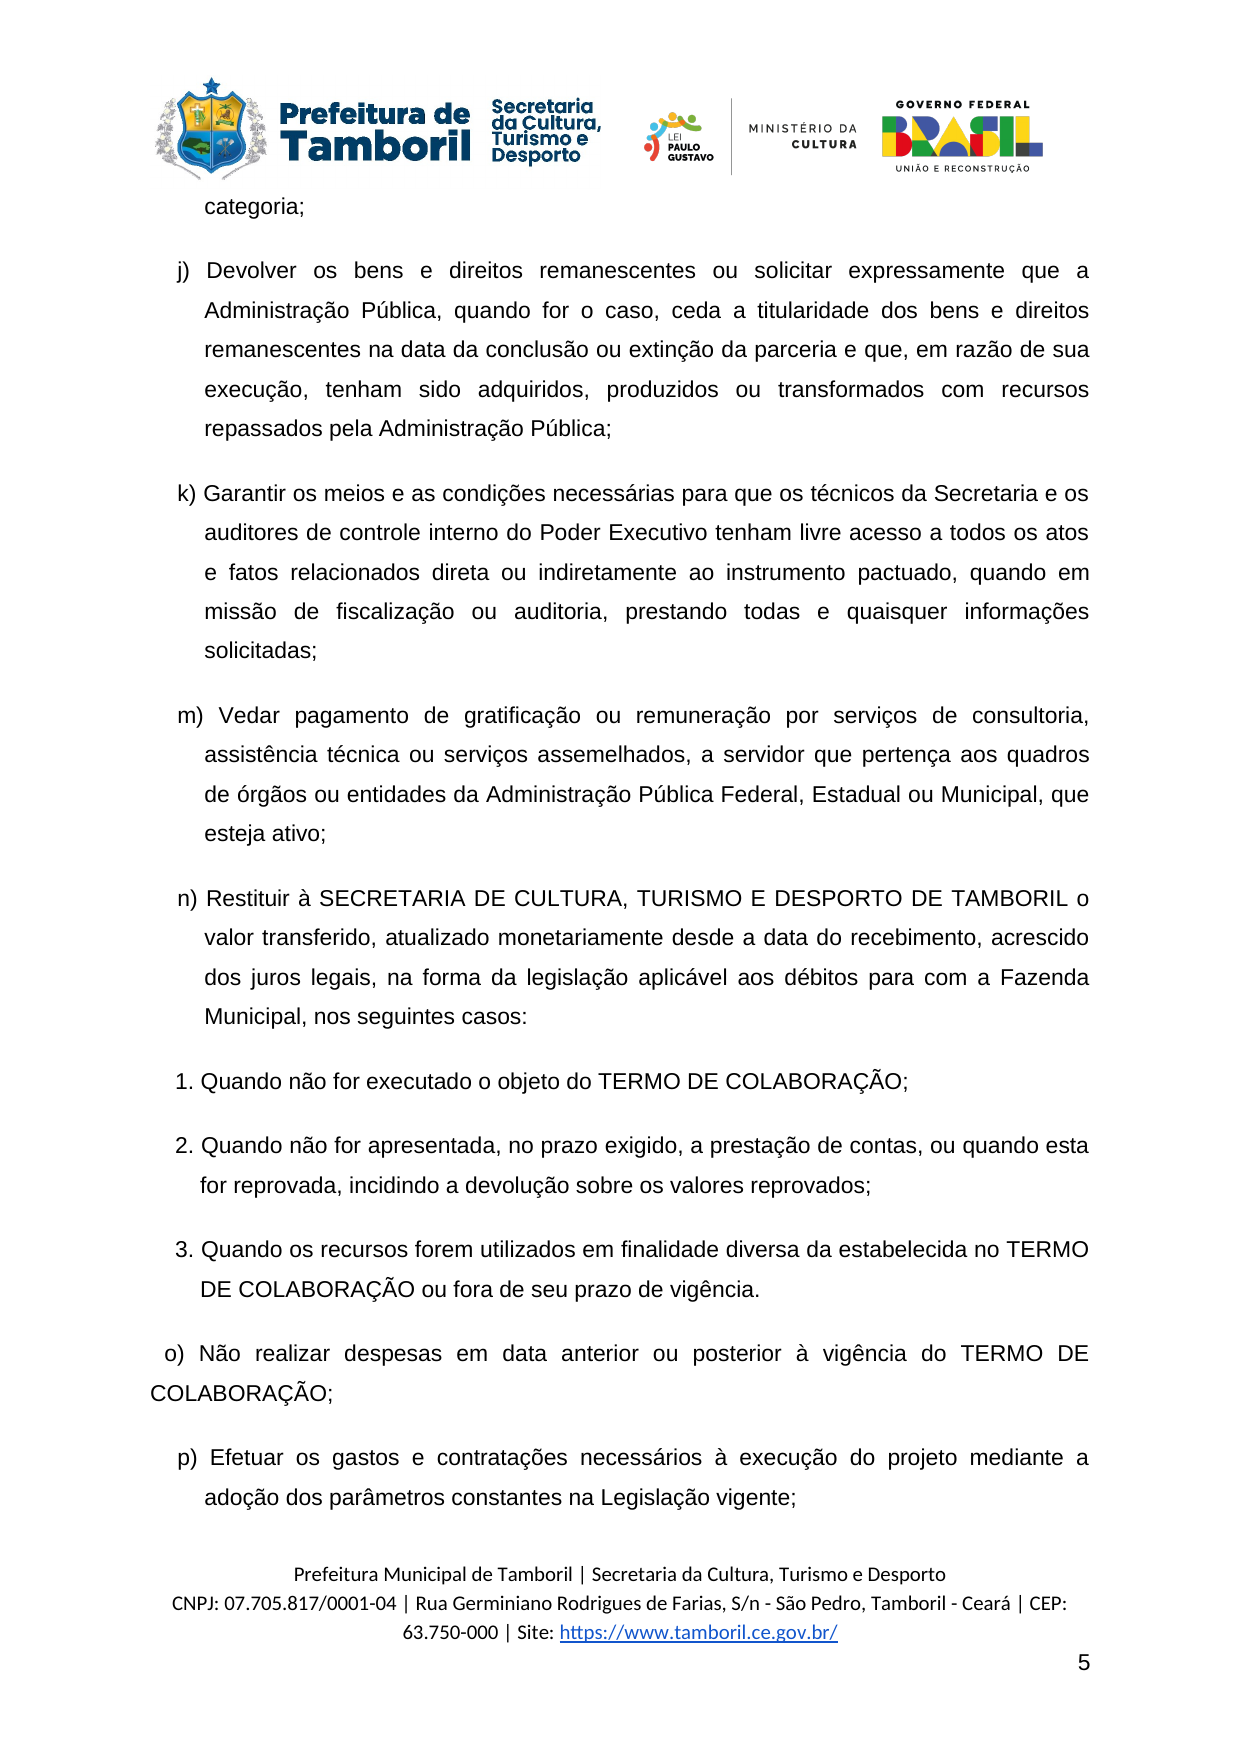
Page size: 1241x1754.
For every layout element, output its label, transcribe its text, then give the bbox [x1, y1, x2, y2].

text 2. Quando não for apresentada, no prazo exigido, a prestação de contas, ou quando esta for reprovada, incidindo a devolução sobre os valores reprovados; [175, 1132, 1090, 1198]
text j) Devolver os bens e direitos remanescentes ou solicitar expressamente que a Administração Pública, quando for o caso, ceda a titularidade dos bens e direitos remanescentes na data da conclusão ou extinção da parceria e que, em razão de sua execução, tenham sido adquiridos, produzidos ou transformados com recursos repassados pela Administração Pública; [177, 257, 1090, 441]
text h) Remunerar eventuais profissionais envolvidos no projeto respeitando o piso salarial da categoria; [177, 193, 1090, 219]
text p) Efetuar os gastos e contratações necessários à execução do projeto mediante a adoção dos parâmetros constantes na Legislação vigente; [177, 1444, 1090, 1510]
text k) Garantir os meios e as condições necessárias para que os técnicos da Secretaria e os auditores de controle interno do Poder Executivo tenham livre acesso a todos os atos e fatos relacionados direta ou indiretamente ao instrumento pactuado, quando em missão de fiscalização ou auditoria, prestando todas e quaisquer informações solicitadas; [177, 479, 1090, 664]
text m) Vedar pagamento de gratificação ou remuneração por serviços de consultoria, assistência técnica ou serviços assemelhados, a servidor que pertença aos quadros de órgãos ou entidades da Administração Pública Federal, Estadual ou Municipal, que esteja ativo; [177, 702, 1090, 847]
picture [150, 75, 1064, 189]
text o) Não realizar despesas em data anterior ou posterior à vigência do TERMO DE COLABORAÇÃO; [150, 1340, 1090, 1406]
text n) Restituir à SECRETARIA DE CULTURA, TURISMO E DESPORTO DE TAMBORIL o valor transferido, atualizado monetariamente desde a data do recebimento, acrescido dos juros legais, na forma da legislação aplicável aos débitos para com a Fazenda Municipal, nos seguintes casos: [177, 885, 1090, 1030]
text 3. Quando os recursos forem utilizados em finalidade diversa da estabelecida no TERMO DE COLABORAÇÃO ou fora de seu prazo de vigência. [175, 1236, 1090, 1302]
text 1. Quando não for executado o objeto do TERMO DE COLABORAÇÃO; [175, 1068, 1090, 1094]
